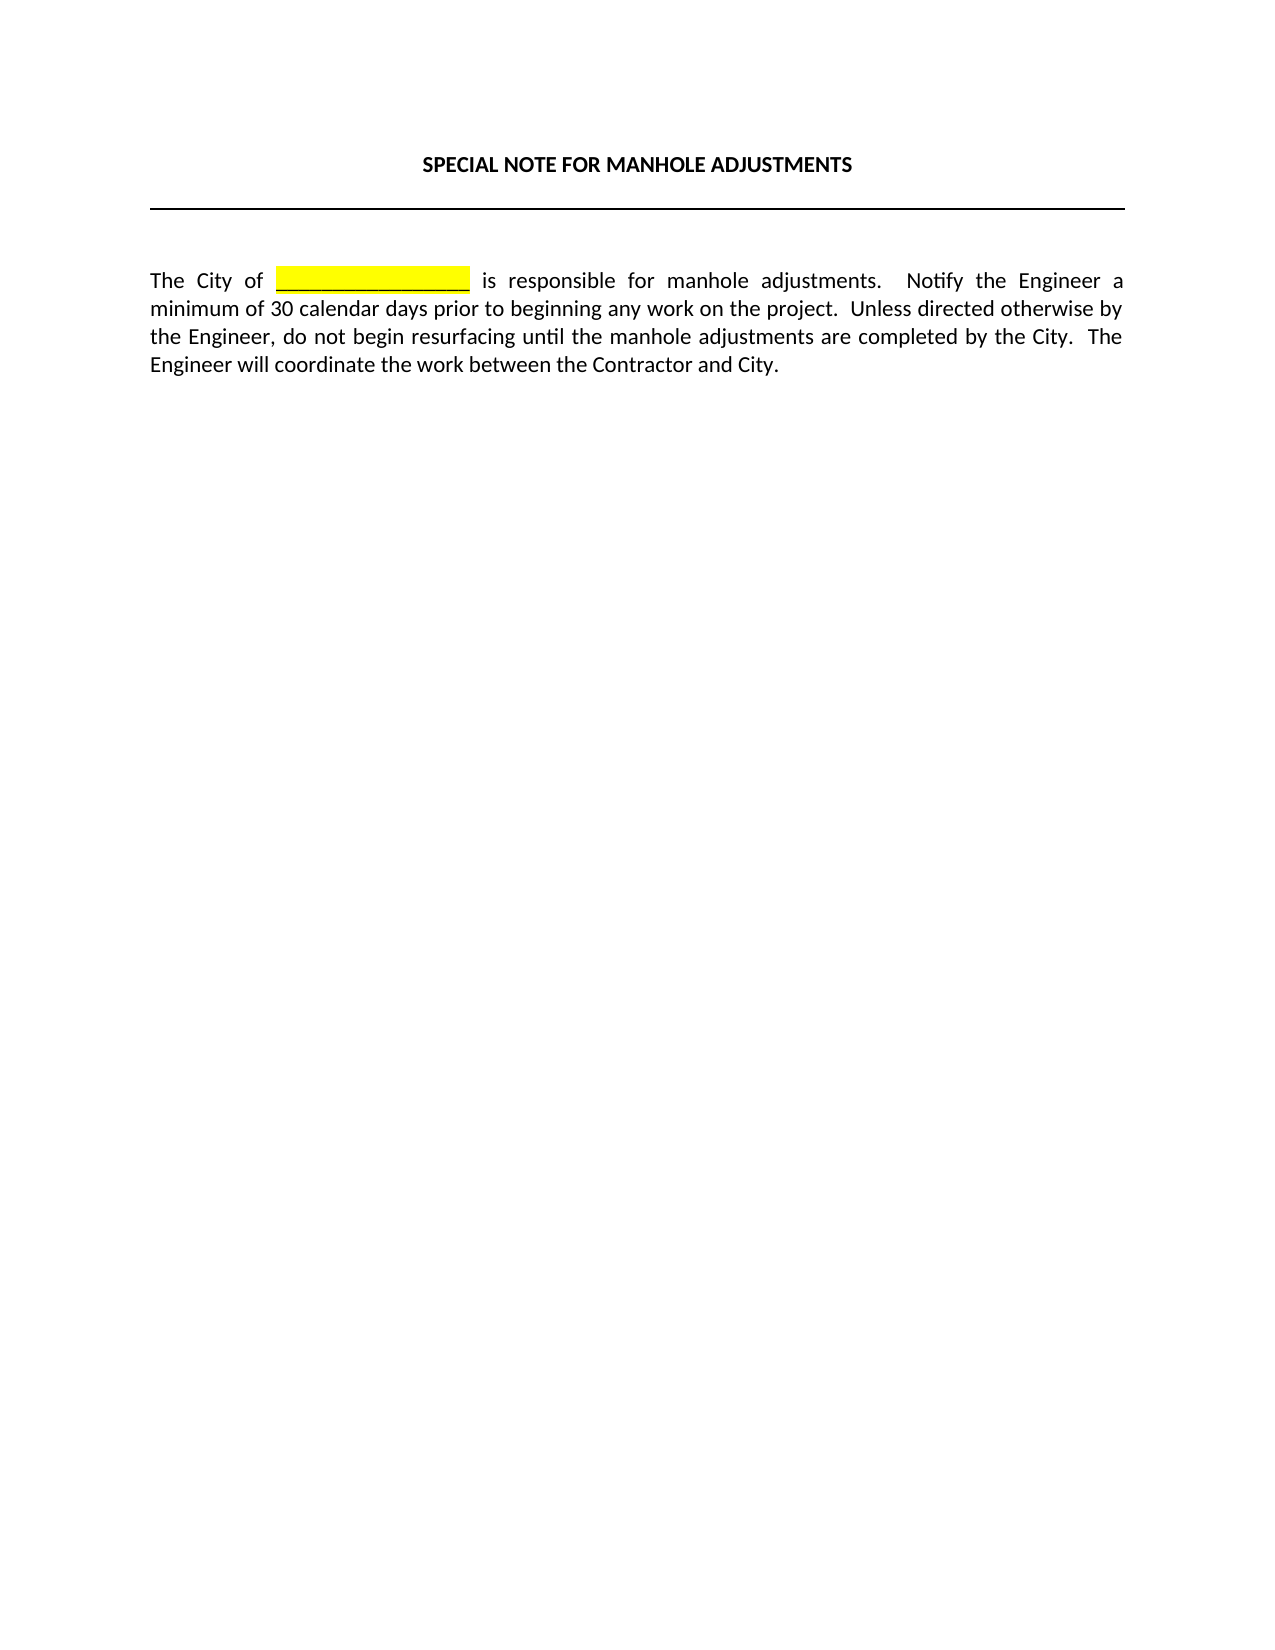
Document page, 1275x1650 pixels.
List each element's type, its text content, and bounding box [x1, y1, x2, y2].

text The City of _________________ is responsible for manhole adjustments. Notify the Engineer a minimum of 30 calendar days prior to beginning any work on the project. Unless directed otherwise by the Engineer, do not begin resurfacing until the manhole adjustments are completed by the City. The Engineer will coordinate the work between the Contractor and City. [150, 266, 1125, 378]
text SPECIAL NOTE FOR MANHOLE ADJUSTMENTS [150, 150, 1125, 178]
